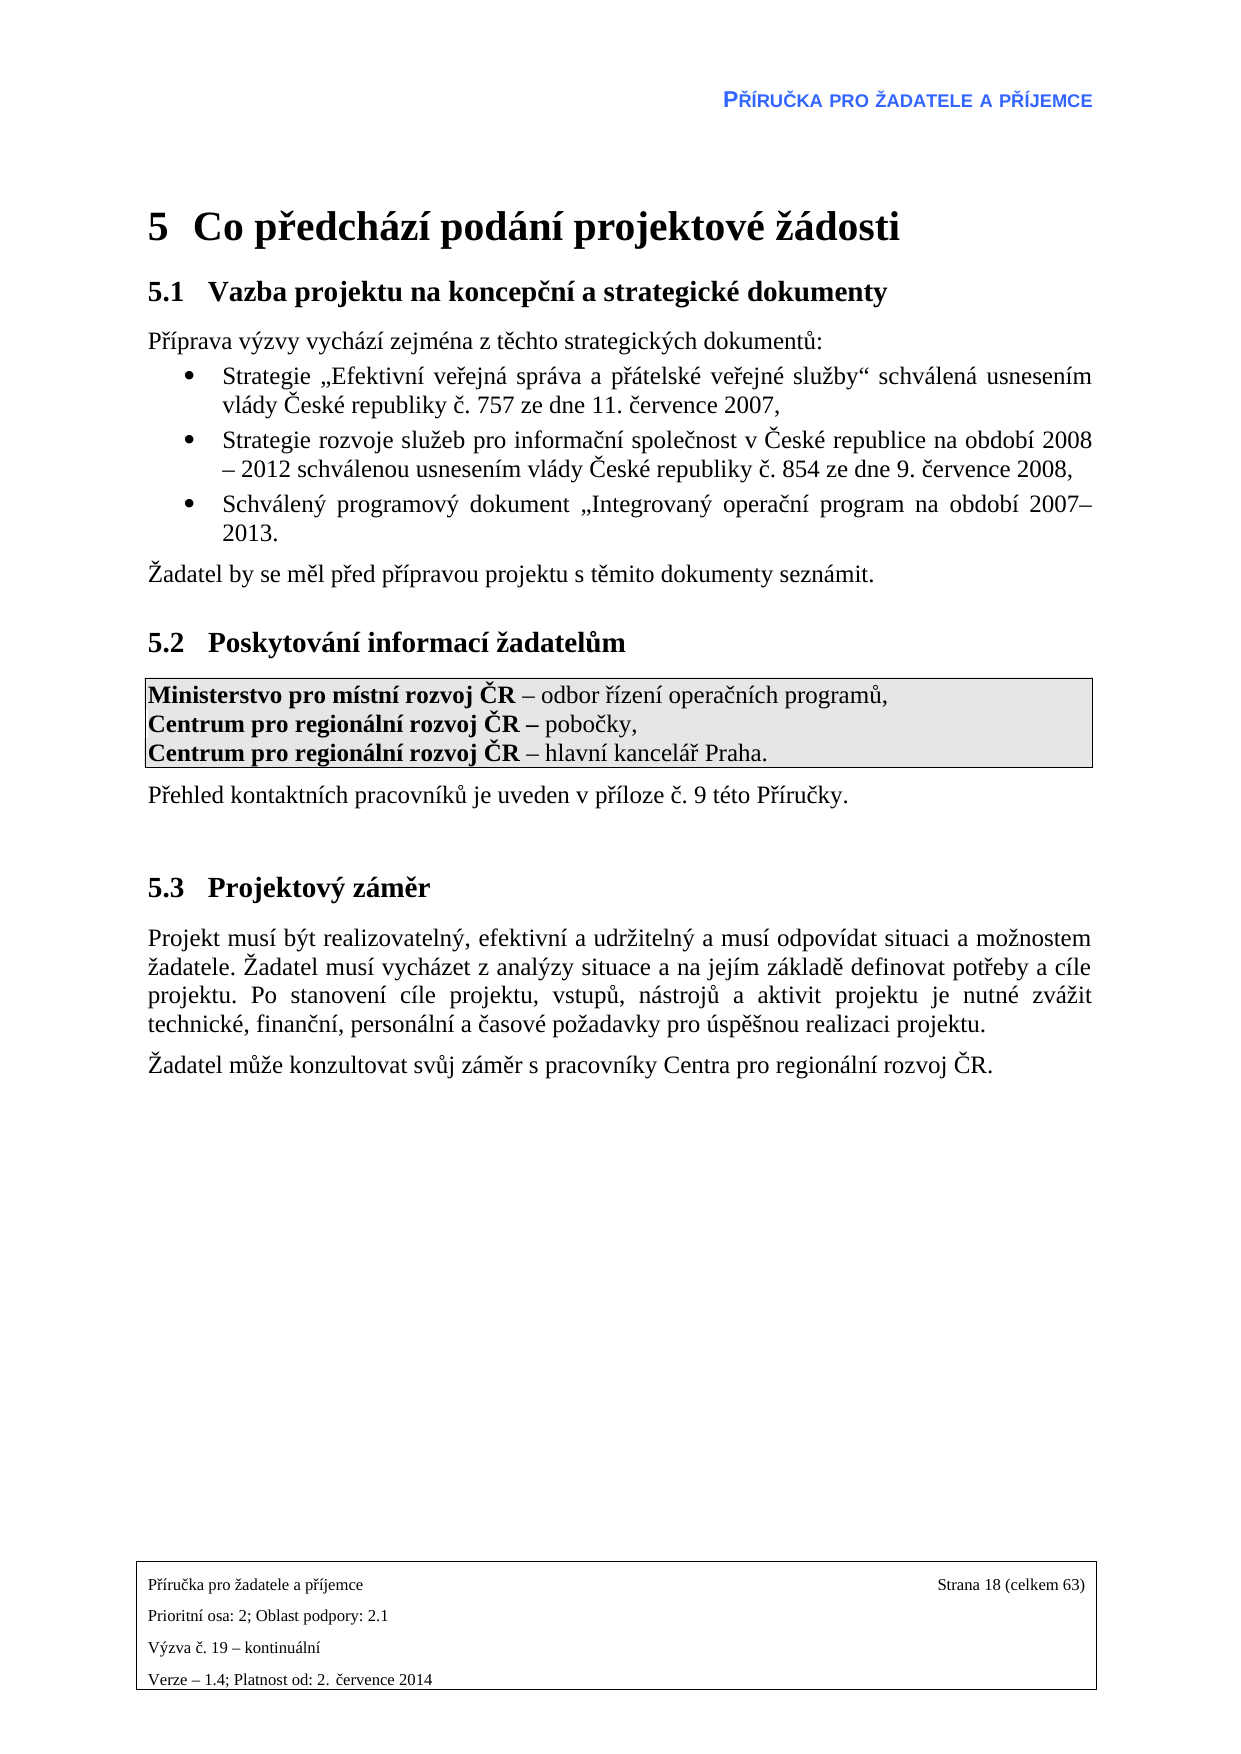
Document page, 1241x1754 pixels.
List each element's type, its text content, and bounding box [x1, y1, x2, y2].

subtitle Vazba projektu na koncepční a strategické dokumenty [148, 274, 1092, 308]
text Příprava výzvy vychází zejména z těchto strategických dokumentů: [148, 326, 1092, 355]
subtitle Projektový záměr [148, 871, 1092, 904]
list Strategie „Efektivní veřejná správa a přátelské veřejné služby“ schválená usnesením vlády České republiky č. 757 ze dne 11. července 2007, [185, 361, 1092, 419]
text Centrum pro regionální rozvoj ČR – pobočky, [148, 709, 1092, 735]
list Schválený programový dokument „Integrovaný operační program na období 2007–2013. [185, 489, 1092, 546]
list Strategie rozvoje služeb pro informační společnost v České republice na období 2008 – 2012 schválenou usnesením vlády České republiky č. 854 ze dne 9. července 2008, [185, 425, 1092, 483]
text Projekt musí být realizovatelný, efektivní a udržitelný a musí odpovídat situaci a možnostem žadatele. Žadatel musí vycházet z analýzy situace a na jejím základě definovat potřeby a cíle projektu. Po stanovení cíle projektu, vstupů, nástrojů a aktivit projektu je nutné zvážit technické, finanční, personální a časové požadavky pro úspěšnou realizaci projektu. [148, 923, 1092, 1038]
text Přehled kontaktních pracovníků je uveden v příloze č. 9 této Příručky. [148, 780, 1092, 809]
subtitle Co předchází podání projektové žádosti [148, 201, 1092, 249]
text Centrum pro regionální rozvoj ČR – hlavní kancelář Praha. [146, 735, 1092, 767]
text Žadatel by se měl před přípravou projektu s těmito dokumenty seznámit. [148, 559, 1092, 588]
subtitle Poskytování informací žadatelům [148, 625, 1092, 659]
text Žadatel může konzultovat svůj záměr s pracovníky Centra pro regionální rozvoj ČR. [148, 1050, 1092, 1079]
text Ministerstvo pro místní rozvoj ČR – odbor řízení operačních programů, [146, 679, 1092, 709]
